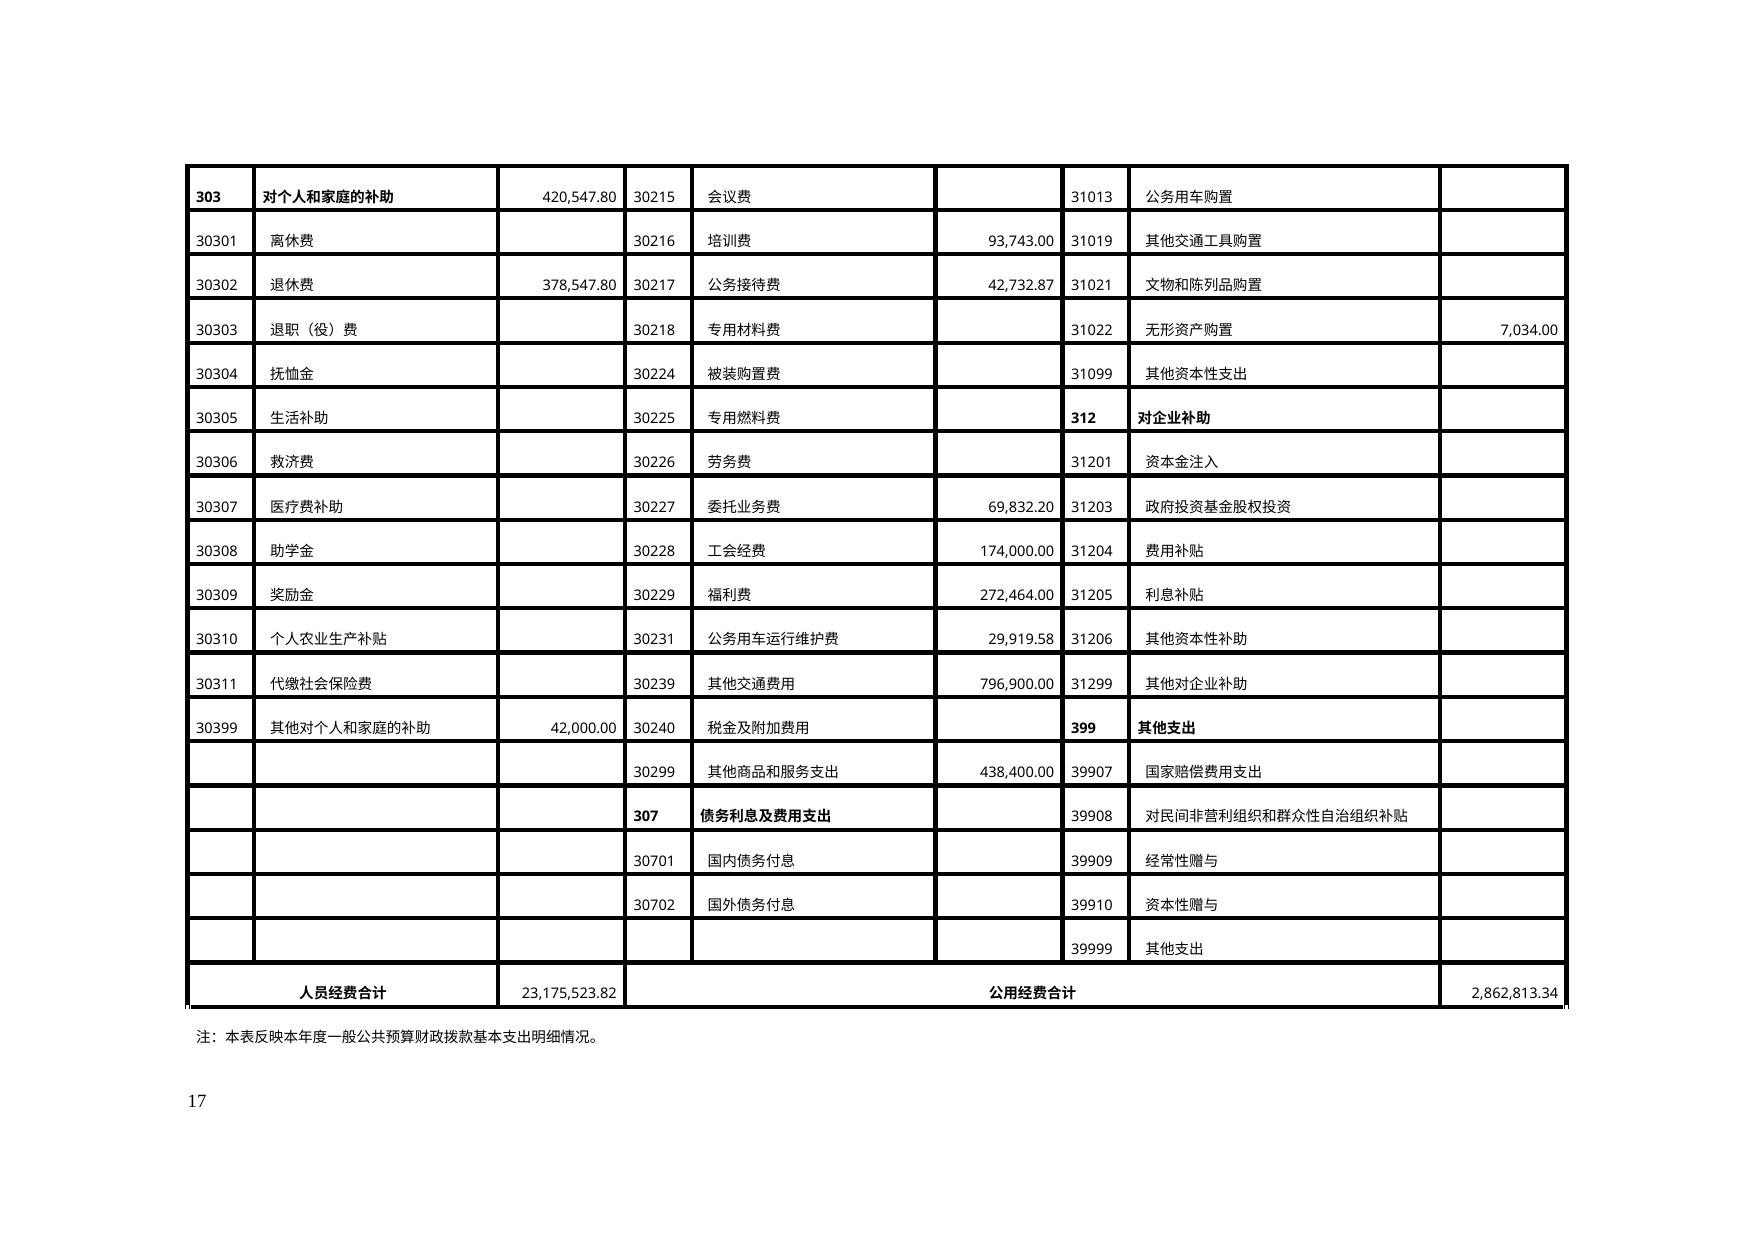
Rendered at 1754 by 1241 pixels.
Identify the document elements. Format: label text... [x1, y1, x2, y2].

table_cell [500, 610, 623, 650]
table_cell 69,832.20 [938, 478, 1060, 518]
table_cell 31206 [1065, 610, 1127, 650]
table_cell [500, 655, 623, 695]
table_cell [938, 699, 1060, 739]
table_cell 利息补贴 [1131, 566, 1438, 606]
table_cell [190, 788, 252, 827]
table_cell [1442, 699, 1564, 739]
table_cell 公务用车购置 [1131, 168, 1438, 208]
table_cell [190, 743, 252, 783]
table_cell [1442, 433, 1564, 473]
table_cell 30399 [190, 699, 252, 739]
table_cell 注：本表反映本年度一般公共预算财政拨款基本支出明细情况。 [189, 1005, 1565, 1044]
table_cell [1442, 610, 1564, 650]
table_cell 委托业务费 [694, 478, 933, 518]
table_cell 39908 [1065, 788, 1127, 827]
table_cell [500, 832, 623, 872]
table_cell 30310 [190, 610, 252, 650]
table_cell 31021 [1065, 256, 1127, 296]
table_cell 303 [190, 168, 252, 208]
table_cell 30229 [627, 566, 690, 606]
table_cell [1442, 655, 1564, 695]
table_cell [500, 743, 623, 783]
table_cell 经常性赠与 [1131, 832, 1438, 872]
table_cell 31299 [1065, 655, 1127, 695]
table_cell 31013 [1065, 168, 1127, 208]
table_cell 国家赔偿费用支出 [1131, 743, 1438, 783]
table_cell 7,034.00 [1442, 300, 1564, 341]
table_cell 其他交通费用 [694, 655, 933, 695]
table_cell 30702 [627, 876, 690, 916]
table_cell 债务利息及费用支出 [694, 788, 933, 827]
table_cell [500, 300, 623, 341]
table_cell [627, 920, 690, 960]
table_cell [938, 920, 1060, 960]
table_cell [1442, 788, 1564, 827]
table_cell 438,400.00 [938, 743, 1060, 783]
table_cell [500, 433, 623, 473]
table_cell 30240 [627, 699, 690, 739]
table_cell 其他支出 [1131, 920, 1438, 960]
table_cell [938, 788, 1060, 827]
table_cell [1442, 168, 1564, 208]
table_cell 39907 [1065, 743, 1127, 783]
table_cell 93,743.00 [938, 212, 1060, 252]
table_cell 30228 [627, 522, 690, 562]
table_cell 399 [1065, 699, 1127, 739]
table_cell [500, 788, 623, 827]
table_cell 31022 [1065, 300, 1127, 341]
table_cell 其他资本性补助 [1131, 610, 1438, 650]
table_cell 174,000.00 [938, 522, 1060, 562]
table_cell [1442, 256, 1564, 296]
table_cell 专用材料费 [694, 300, 933, 341]
table_cell [190, 920, 252, 960]
table_cell [1442, 920, 1564, 960]
table_cell 其他对个人和家庭的补助 [256, 699, 496, 739]
table_cell 对民间非营利组织和群众性自治组织补贴 [1131, 788, 1438, 827]
table_cell 无形资产购置 [1131, 300, 1438, 341]
table_cell [500, 566, 623, 606]
table_cell 个人农业生产补贴 [256, 610, 496, 650]
table_cell 国内债务付息 [694, 832, 933, 872]
table_cell 离休费 [256, 212, 496, 252]
table_cell 文物和陈列品购置 [1131, 256, 1438, 296]
table_cell [256, 788, 496, 827]
table_cell 30226 [627, 433, 690, 473]
table_cell [1442, 478, 1564, 518]
table_cell 助学金 [256, 522, 496, 562]
table_cell 23,175,523.82 [500, 965, 623, 1004]
table_cell [256, 920, 496, 960]
table_cell 其他支出 [1131, 699, 1438, 739]
table_cell [190, 876, 252, 916]
table_cell 代缴社会保险费 [256, 655, 496, 695]
table_cell [938, 876, 1060, 916]
table_cell [500, 876, 623, 916]
table_cell 30303 [190, 300, 252, 341]
table_cell 奖励金 [256, 566, 496, 606]
table_cell 31204 [1065, 522, 1127, 562]
table_cell 30309 [190, 566, 252, 606]
table_cell 公务用车运行维护费 [694, 610, 933, 650]
table_cell 国外债务付息 [694, 876, 933, 916]
table_cell [938, 832, 1060, 872]
table_cell 42,000.00 [500, 699, 623, 739]
table_cell 420,547.80 [500, 168, 623, 208]
table_cell 其他对企业补助 [1131, 655, 1438, 695]
table_cell [1442, 212, 1564, 252]
table_cell 专用燃料费 [694, 389, 933, 429]
table_cell 退休费 [256, 256, 496, 296]
table_cell [938, 345, 1060, 385]
table_cell 30231 [627, 610, 690, 650]
table_cell 30301 [190, 212, 252, 252]
table_cell 31019 [1065, 212, 1127, 252]
table_cell 30216 [627, 212, 690, 252]
table_cell 30225 [627, 389, 690, 429]
table_cell 对企业补助 [1131, 389, 1438, 429]
table_cell 30215 [627, 168, 690, 208]
table_cell [1442, 566, 1564, 606]
table_cell [500, 389, 623, 429]
table_cell [938, 300, 1060, 341]
table_cell 378,547.80 [500, 256, 623, 296]
table_cell 资本金注入 [1131, 433, 1438, 473]
table_cell 30305 [190, 389, 252, 429]
table_cell 30701 [627, 832, 690, 872]
table_cell 30304 [190, 345, 252, 385]
table_cell 会议费 [694, 168, 933, 208]
table_cell [1442, 389, 1564, 429]
table_cell 税金及附加费用 [694, 699, 933, 739]
table_cell 30217 [627, 256, 690, 296]
table_cell [500, 920, 623, 960]
table_cell 796,900.00 [938, 655, 1060, 695]
table_cell 30227 [627, 478, 690, 518]
table_cell 公用经费合计 [627, 965, 1438, 1004]
table_cell 医疗费补助 [256, 478, 496, 518]
table_cell 费用补贴 [1131, 522, 1438, 562]
table_cell [256, 876, 496, 916]
table_cell 30306 [190, 433, 252, 473]
table_cell 39909 [1065, 832, 1127, 872]
table_cell [500, 212, 623, 252]
table_cell 生活补助 [256, 389, 496, 429]
table_cell [938, 433, 1060, 473]
table_cell 人员经费合计 [190, 965, 496, 1004]
table_cell [938, 168, 1060, 208]
table_cell 其他商品和服务支出 [694, 743, 933, 783]
table_cell 退职（役）费 [256, 300, 496, 341]
table_cell [938, 389, 1060, 429]
table_cell 2,862,813.34 [1442, 965, 1564, 1004]
table_cell 30218 [627, 300, 690, 341]
table_cell 培训费 [694, 212, 933, 252]
table_cell 31205 [1065, 566, 1127, 606]
table_cell 资本性赠与 [1131, 876, 1438, 916]
table_cell 39999 [1065, 920, 1127, 960]
table_cell 307 [627, 788, 690, 827]
table_cell [1442, 743, 1564, 783]
table_cell [256, 832, 496, 872]
table_cell 其他资本性支出 [1131, 345, 1438, 385]
table_cell 30299 [627, 743, 690, 783]
table_cell 对个人和家庭的补助 [256, 168, 496, 208]
table_cell [1442, 876, 1564, 916]
table_cell 被装购置费 [694, 345, 933, 385]
table_cell 42,732.87 [938, 256, 1060, 296]
table_cell [500, 345, 623, 385]
table_cell 救济费 [256, 433, 496, 473]
table_cell 30311 [190, 655, 252, 695]
table_cell 31203 [1065, 478, 1127, 518]
table_cell 39910 [1065, 876, 1127, 916]
table_cell [1442, 345, 1564, 385]
table_cell 30307 [190, 478, 252, 518]
table_cell 30308 [190, 522, 252, 562]
table_cell 30224 [627, 345, 690, 385]
table_cell 29,919.58 [938, 610, 1060, 650]
table_cell 312 [1065, 389, 1127, 429]
table_cell 31201 [1065, 433, 1127, 473]
table_cell 抚恤金 [256, 345, 496, 385]
table_cell [500, 478, 623, 518]
table_cell 30302 [190, 256, 252, 296]
table_cell 272,464.00 [938, 566, 1060, 606]
table_cell [256, 743, 496, 783]
table_cell [500, 522, 623, 562]
table_cell 福利费 [694, 566, 933, 606]
table_cell 其他交通工具购置 [1131, 212, 1438, 252]
table_cell 30239 [627, 655, 690, 695]
table_cell [694, 920, 933, 960]
table_cell [1442, 832, 1564, 872]
table_cell 工会经费 [694, 522, 933, 562]
table_cell 31099 [1065, 345, 1127, 385]
table_cell [190, 832, 252, 872]
table_cell 政府投资基金股权投资 [1131, 478, 1438, 518]
table_cell [1442, 522, 1564, 562]
table_cell 公务接待费 [694, 256, 933, 296]
table_cell 劳务费 [694, 433, 933, 473]
